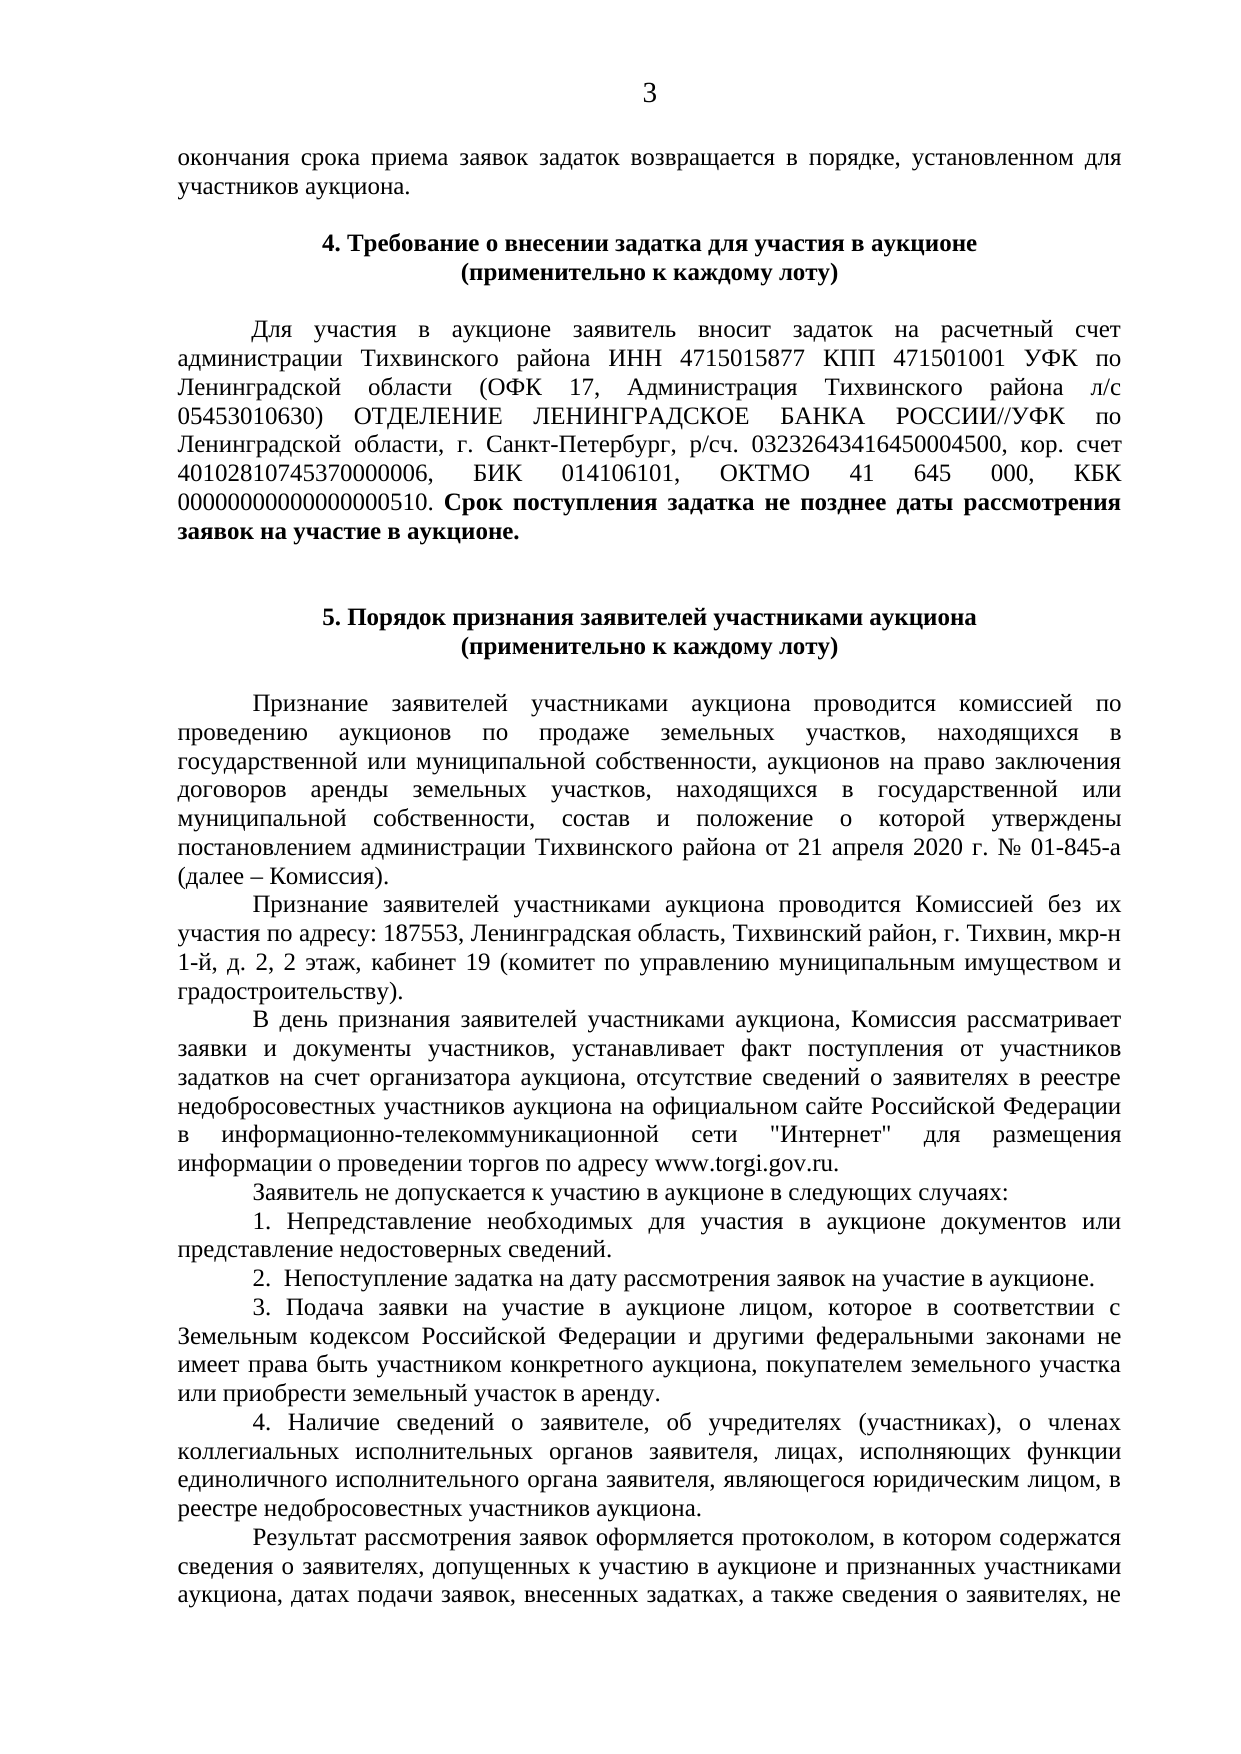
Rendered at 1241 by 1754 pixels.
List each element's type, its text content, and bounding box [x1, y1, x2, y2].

text 5. Порядок признания заявителей участниками аукциона [177, 602, 1122, 631]
text (применительно к каждому лоту) [177, 631, 1122, 659]
text 1. Непредставление необходимых для участия в аукционе документов или представление недостоверных сведений. [177, 1206, 1122, 1263]
text Заявитель не допускается к участию в аукционе в следующих случаях: [177, 1177, 1122, 1206]
text 3. Подача заявки на участие в аукционе лицом, которое в соответствии с Земельным кодексом Российской Федерации и другими федеральными законами не имеет права быть участником конкретного аукциона, покупателем земельного участка или приобрести земельный участок в аренду. [177, 1292, 1122, 1407]
text 4. Требование о внесении задатка для участия в аукционе [177, 228, 1122, 257]
text Признание заявителей участниками аукциона проводится Комиссией без их участия по адресу: 187553, Ленинградская область, Тихвинский район, г. Тихвин, мкр-н 1-й, д. 2, 2 этаж, кабинет 19 (комитет по управлению муниципальным имуществом и градостроительству). [177, 889, 1122, 1004]
text (применительно к каждому лоту) [177, 257, 1122, 286]
text 4. Наличие сведений о заявителе, об учредителях (участниках), о членах коллегиальных исполнительных органов заявителя, лицах, исполняющих функции единоличного исполнительного органа заявителя, являющегося юридическим лицом, в реестре недобросовестных участников аукциона. [177, 1407, 1122, 1522]
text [177, 142, 1122, 199]
text Для участия в аукционе заявитель вносит задаток на расчетный счет администрации Тихвинского района ИНН 4715015877 КПП 471501001 УФК по Ленинградской области (ОФК 17, Администрация Тихвинского района л/с 05453010630) ОТДЕЛЕНИЕ ЛЕНИНГРАДСКОЕ БАНКА РОССИИ//УФК по Ленинградской области, г. Санкт-Петербург, р/сч. 03232643416450004500, кор. счет 40102810745370000006, БИК 014106101, ОКТМО 41 645 000, КБК 00000000000000000510. Срок поступления задатка не позднее даты рассмотрения заявок на участие в аукционе. [177, 314, 1122, 544]
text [177, 1522, 1122, 1608]
text 2. Непоступление задатка на дату рассмотрения заявок на участие в аукционе. [177, 1263, 1122, 1292]
text Признание заявителей участниками аукциона проводится комиссией по проведению аукционов по продаже земельных участков, находящихся в государственной или муниципальной собственности, аукционов на право заключения договоров аренды земельных участков, находящихся в государственной или муниципальной собственности, состав и положение о которой утверждены постановлением администрации Тихвинского района от 21 апреля 2020 г. № 01-845-а (далее – Комиссия). [177, 688, 1122, 889]
text В день признания заявителей участниками аукциона, Комиссия рассматривает заявки и документы участников, устанавливает факт поступления от участников задатков на счет организатора аукциона, отсутствие сведений о заявителях в реестре недобросовестных участников аукциона на официальном сайте Российской Федерации в информационно-телекоммуникационной сети "Интернет" для размещения информации о проведении торгов по адресу www.torgi.gov.ru. [177, 1004, 1122, 1177]
